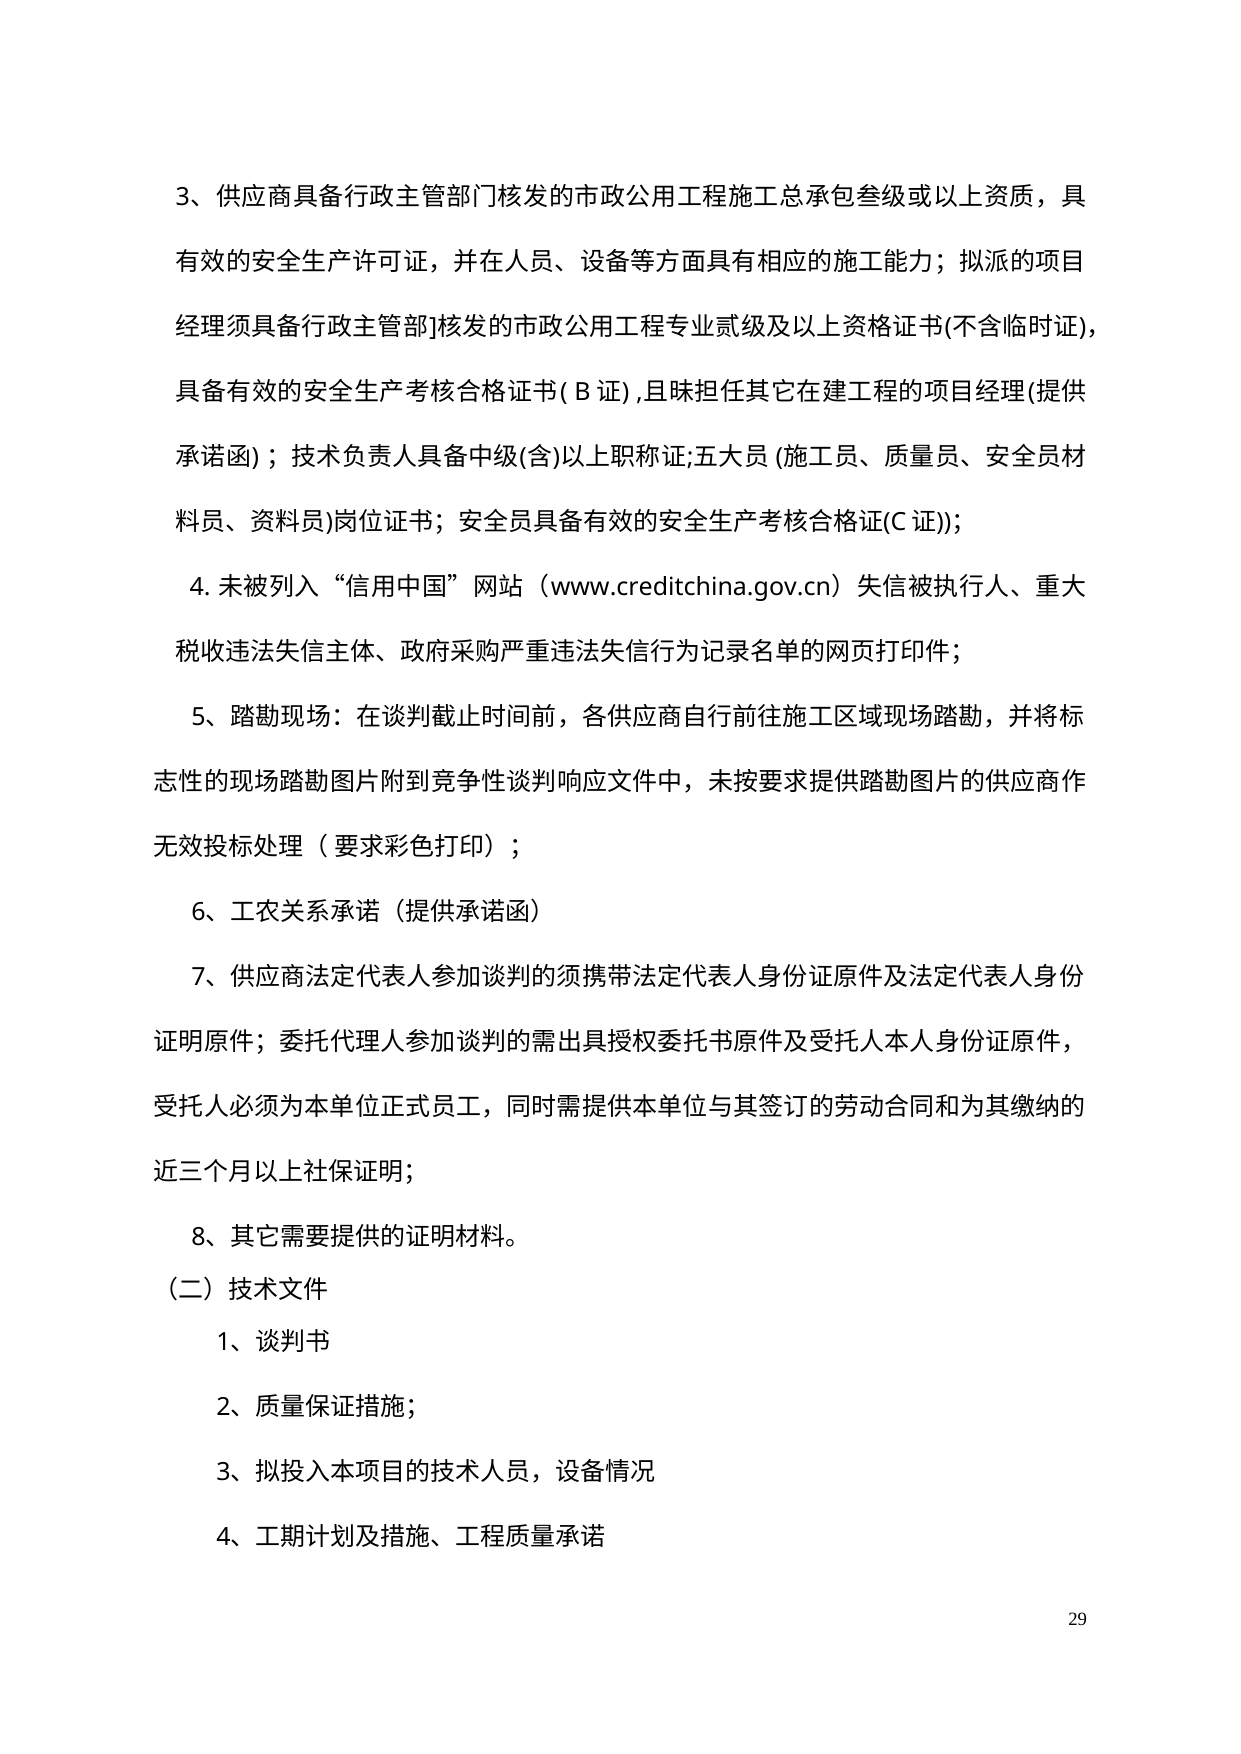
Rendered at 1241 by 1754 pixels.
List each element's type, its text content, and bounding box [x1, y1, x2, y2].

text 3、供应商具备行政主管部门核发的市政公用工程施工总承包叁级或以上资质，具有效的安全生产许可证，并在人员、设备等方面具有相应的施工能力；拟派的项目经理须具备行政主管部]核发的市政公用工程专业贰级及以上资格证书(不含临时证)，具备有效的安全生产考核合格证书( B证) ,且昧担任其它在建工程的项目经理(提供承诺函) ；技术负责人具备中级(含)以上职称证;五大员 (施工员、质量员、安全员材料员、资料员)岗位证书；安全员具备有效的安全生产考核合格证(C证))； 4. 未被列入“信用中国”网站（www.creditchina.gov.cn）失信被执行人、重大税收违法失信主体、政府采购严重违法失信行为记录名单的网页打印件； [175, 162, 1087, 682]
text 8、其它需要提供的证明材料。 [153, 1202, 1087, 1267]
text 2、质量保证措施； [153, 1372, 1087, 1437]
text 5、踏勘现场：在谈判截止时间前，各供应商自行前往施工区域现场踏勘，并将标志性的现场踏勘图片附到竞争性谈判响应文件中，未按要求提供踏勘图片的供应商作无效投标处理（ 要求彩色打印）； [153, 682, 1087, 877]
text 7、供应商法定代表人参加谈判的须携带法定代表人身份证原件及法定代表人身份证明原件；委托代理人参加谈判的需出具授权委托书原件及受托人本人身份证原件，受托人必须为本单位正式员工，同时需提供本单位与其签订的劳动合同和为其缴纳的近三个月以上社保证明； [153, 942, 1087, 1202]
text 4、工期计划及措施、工程质量承诺 [153, 1502, 1087, 1567]
text （二）技术文件 [153, 1267, 1087, 1307]
text 3、拟投入本项目的技术人员，设备情况 [153, 1437, 1087, 1502]
text 1、谈判书 [153, 1307, 1087, 1372]
text 6、工农关系承诺（提供承诺函） [153, 877, 1087, 942]
